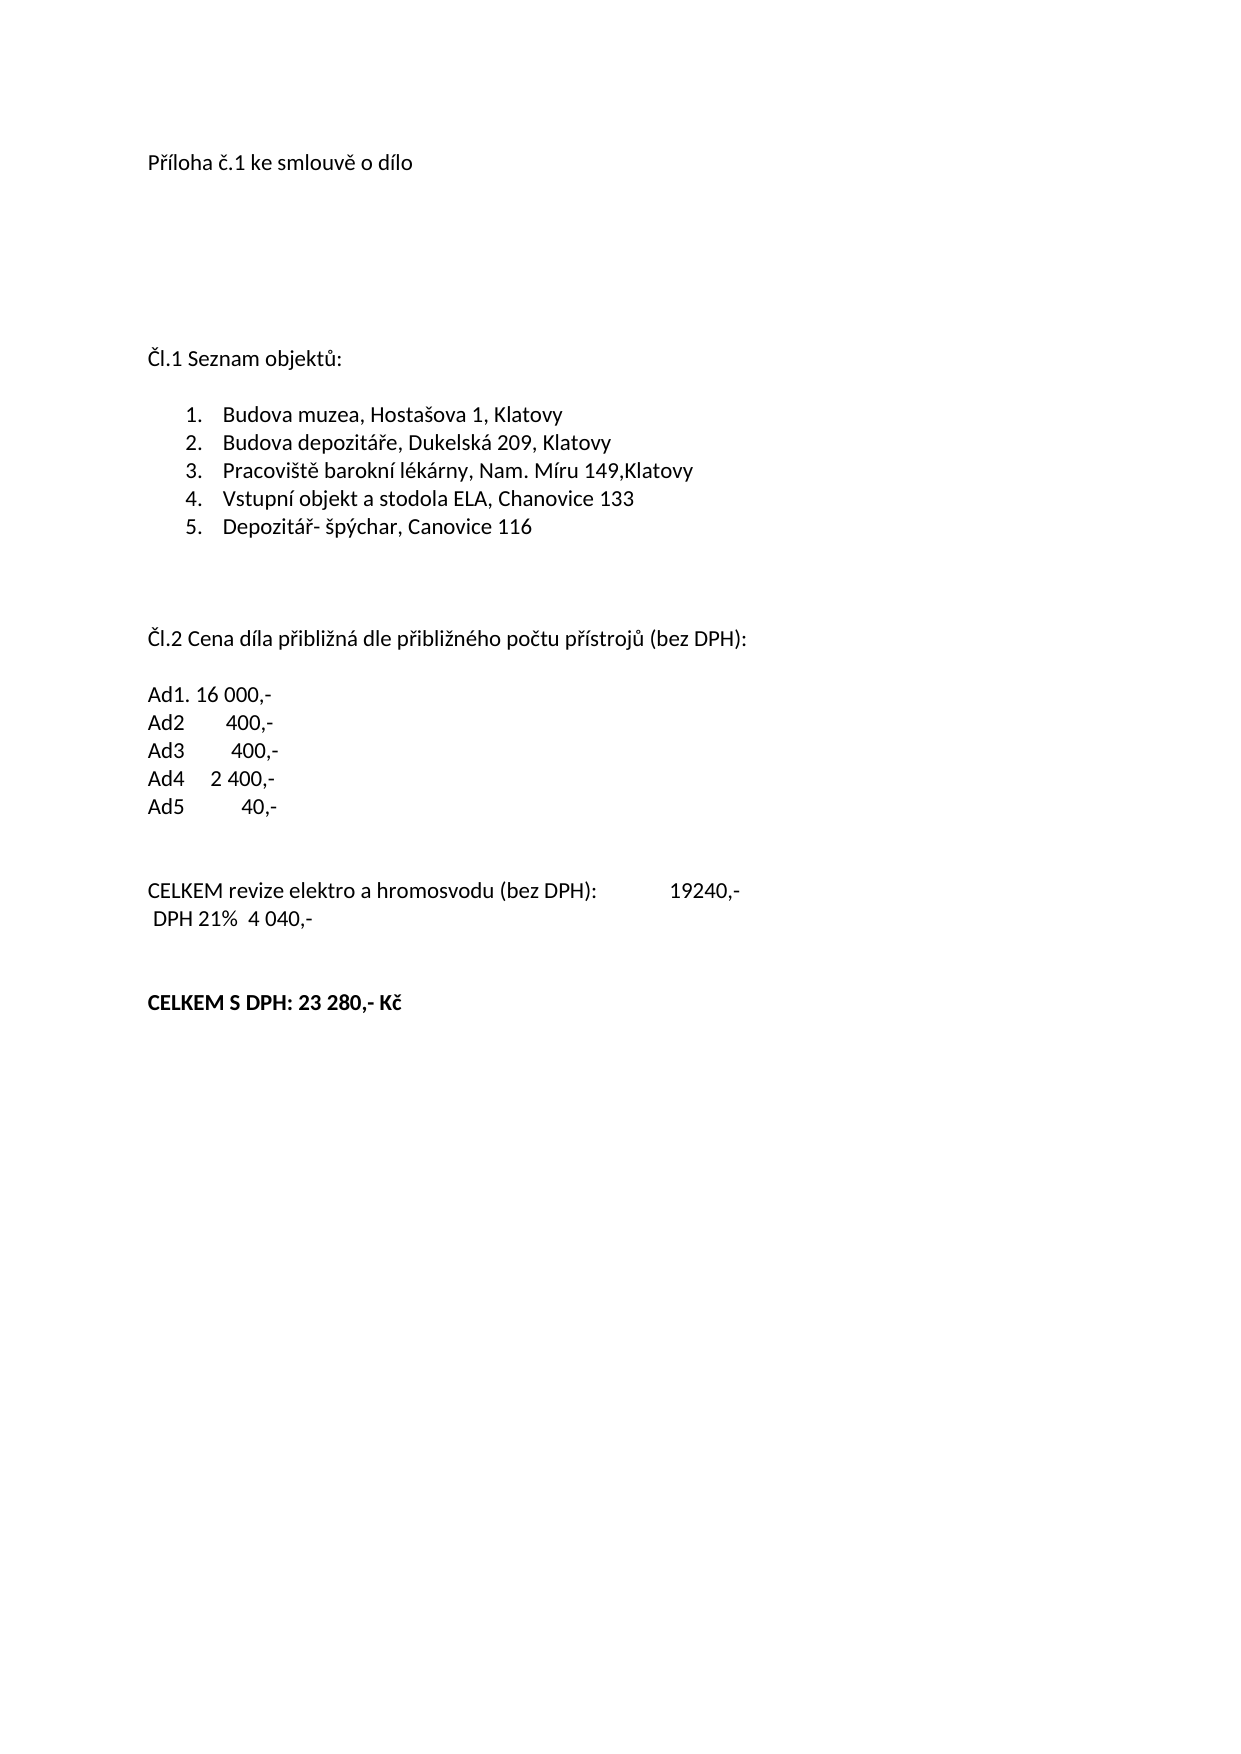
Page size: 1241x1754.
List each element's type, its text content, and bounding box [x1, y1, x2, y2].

text Ad3 400,- [148, 736, 1093, 764]
text CELKEM S DPH: 23 280,- Kč [148, 988, 1093, 1016]
text Příloha č.1 ke smlouvě o dílo [148, 148, 1093, 176]
list Pracoviště barokní lékárny, Nam. Míru 149,Klatovy [185, 456, 1093, 484]
text Ad4 2 400,- [148, 764, 1093, 792]
text Ad2 400,- [148, 708, 1093, 736]
text Čl.1 Seznam objektů: [148, 344, 1093, 372]
text Ad5 40,- [148, 792, 1093, 820]
list Vstupní objekt a stodola ELA, Chanovice 133 [185, 484, 1093, 512]
text CELKEM revize elektro a hromosvodu (bez DPH): 19240,- [148, 876, 1093, 904]
text DPH 21% 4 040,- [148, 904, 1093, 932]
list Depozitář- špýchar, Canovice 116 [185, 512, 1093, 540]
text Čl.2 Cena díla přibližná dle přibližného počtu přístrojů (bez DPH): [148, 624, 1093, 652]
list Budova depozitáře, Dukelská 209, Klatovy [185, 428, 1093, 456]
text Ad1. 16 000,- [148, 680, 1093, 708]
list Budova muzea, Hostašova 1, Klatovy [185, 400, 1093, 428]
